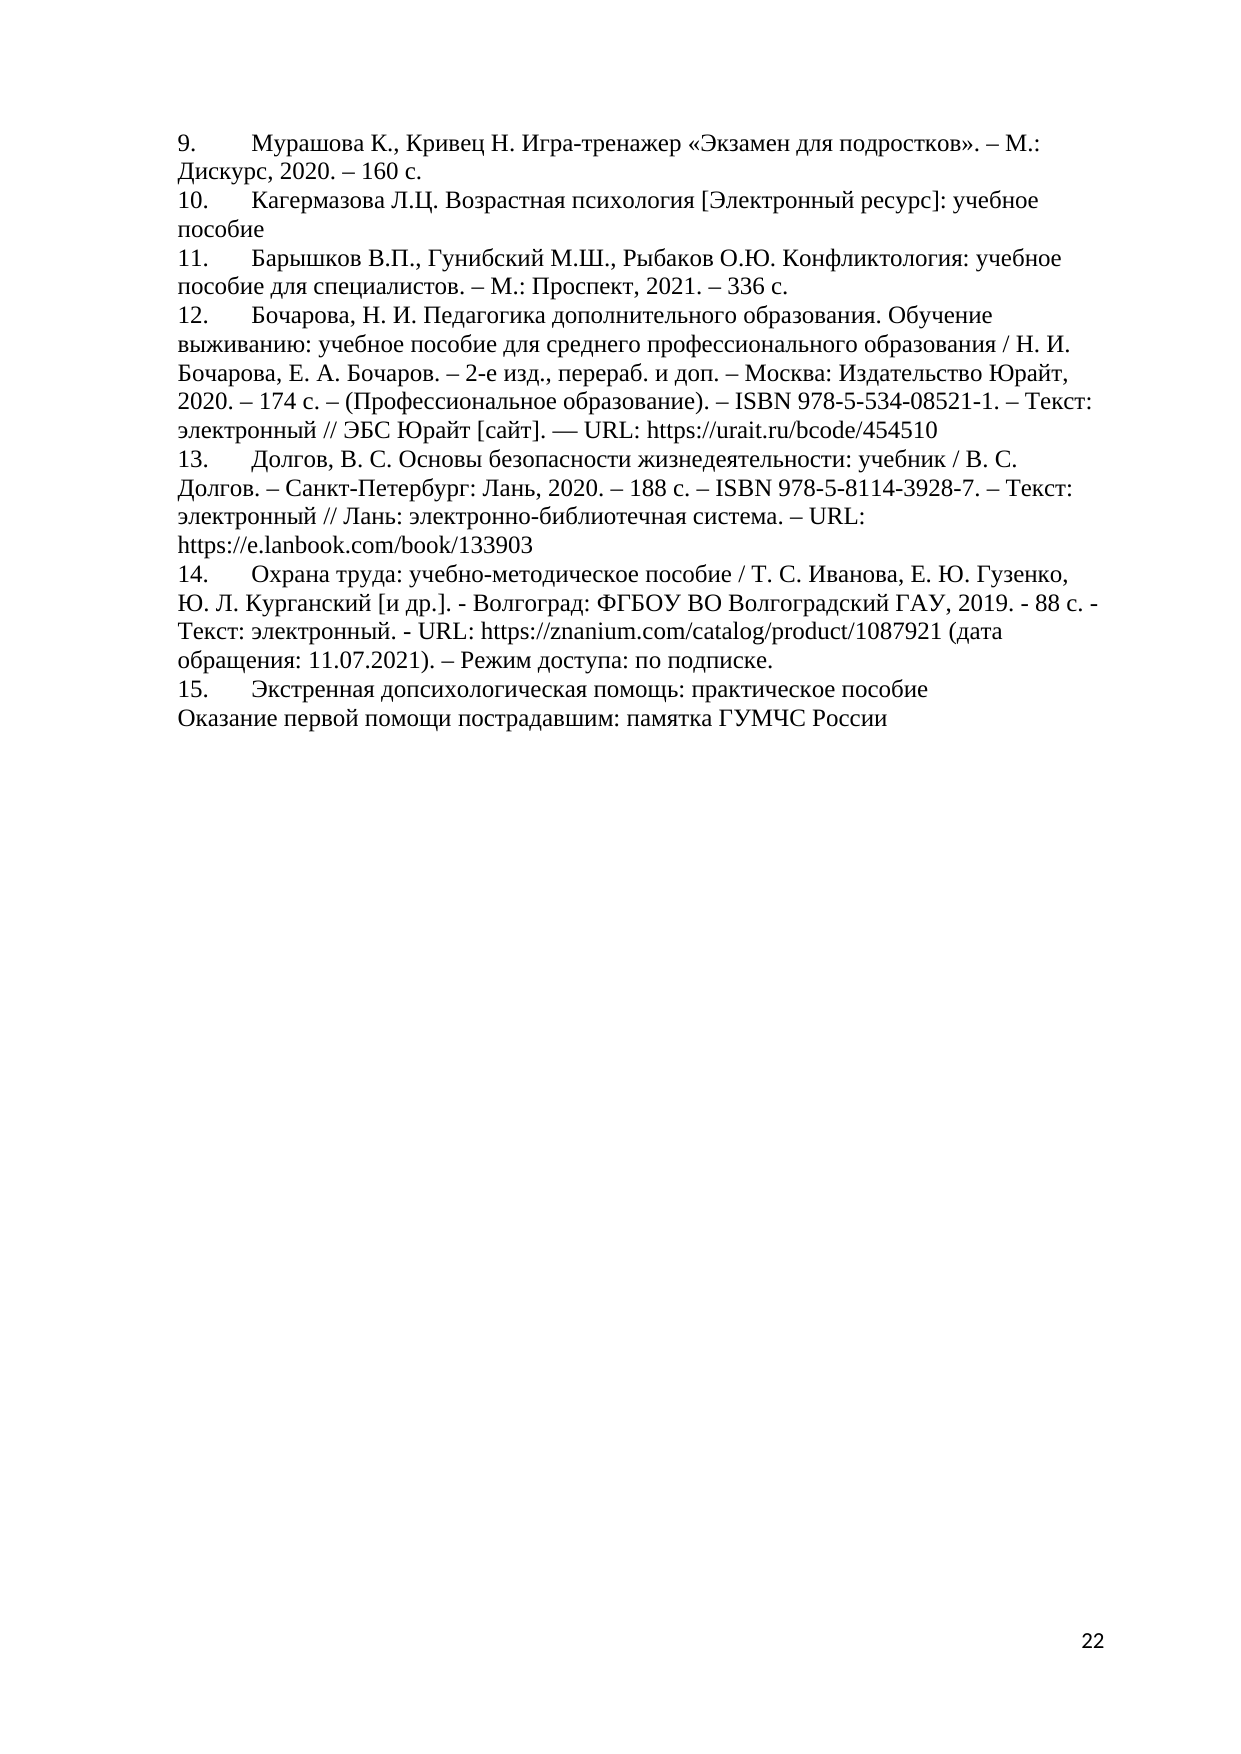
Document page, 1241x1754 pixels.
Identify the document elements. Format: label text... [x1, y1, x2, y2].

text 12. Бочарова, Н. И. Педагогика дополнительного образования. Обучение выживанию: учебное пособие для среднего профессионального образования / Н. И. Бочарова, Е. А. Бочаров. – 2-е изд., перераб. и доп. – Москва: Издательство Юрайт, 2020. – 174 с. – (Профессиональное образование). – ISBN 978-5-534-08521-1. – Текст: электронный // ЭБС Юрайт [сайт]. — URL: https://urait.ru/bcode/454510 [177, 300, 1104, 444]
text Оказание первой помощи пострадавшим: памятка ГУМЧС России [177, 703, 1104, 731]
text 14. Охрана труда: учебно-методическое пособие / Т. С. Иванова, Е. Ю. Гузенко, Ю. Л. Курганский [и др.]. - Волгоград: ФГБОУ ВО Волгоградский ГАУ, 2019. - 88 с. - Текст: электронный. - URL: https://znanium.com/catalog/product/1087921 (дата обращения: 11.07.2021). – Режим доступа: по подписке. [177, 559, 1104, 674]
text 11. Барышков В.П., Гунибский М.Ш., Рыбаков О.Ю. Конфликтология: учебное пособие для специалистов. – М.: Проспект, 2021. – 336 с. [177, 243, 1104, 300]
text 9. Мурашова К., Кривец Н. Игра-тренажер «Экзамен для подростков». – М.: Дискурс, 2020. – 160 с. [177, 128, 1104, 185]
text 13. Долгов, В. С. Основы безопасности жизнедеятельности: учебник / В. С. Долгов. – Санкт-Петербург: Лань, 2020. – 188 с. – ISBN 978-5-8114-3928-7. – Текст: электронный // Лань: электронно-библиотечная система. – URL: https://e.lanbook.com/book/133903 [177, 444, 1104, 559]
text 15. Экстренная допсихологическая помощь: практическое пособие [177, 674, 1104, 703]
text 10. Кагермазова Л.Ц. Возрастная психология [Электронный ресурс]: учебное пособие [177, 185, 1104, 243]
